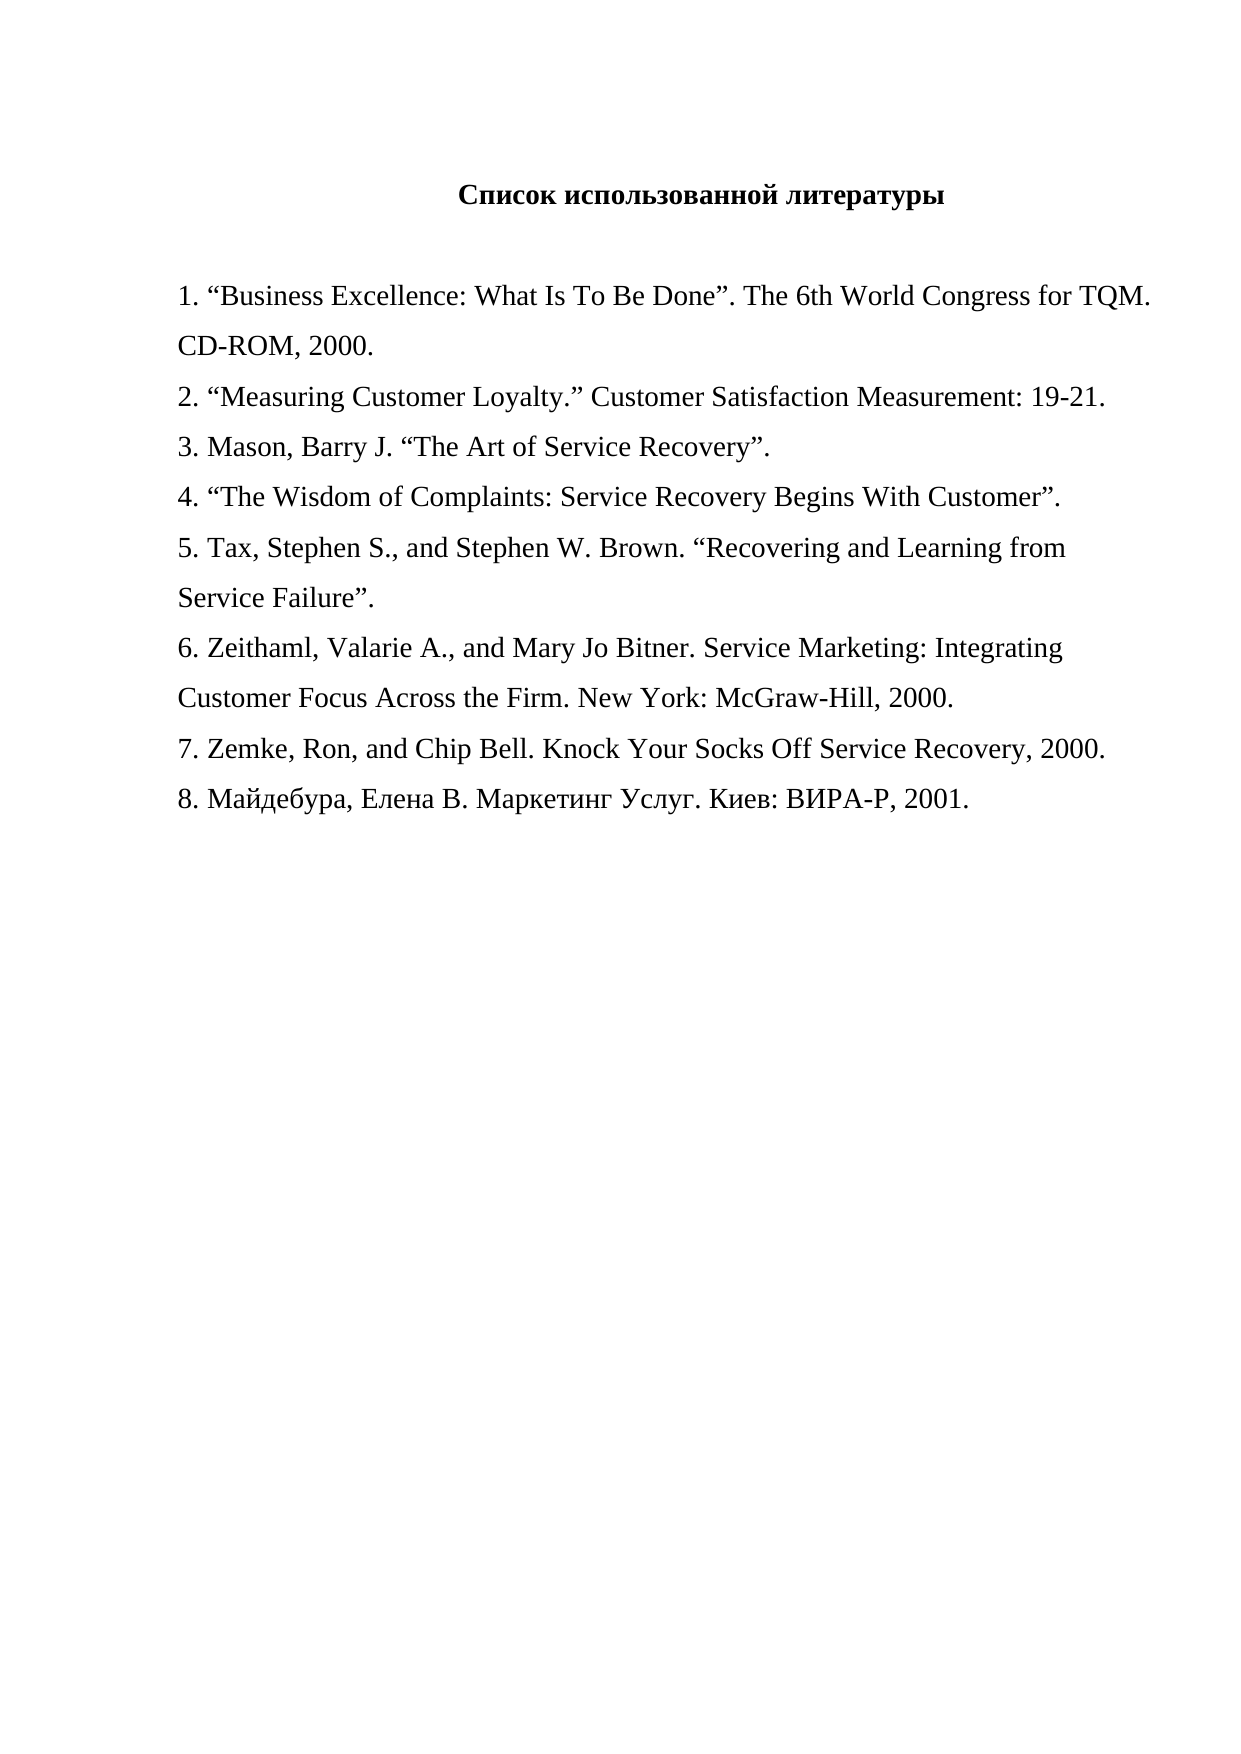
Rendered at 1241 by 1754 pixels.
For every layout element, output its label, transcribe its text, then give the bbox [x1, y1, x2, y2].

list Майдебура, Елена В. Маркетинг Услуг. Киев: ВИРА-Р, 2001. [177, 781, 1152, 815]
text Список использованной литературы [177, 177, 1152, 211]
list Tax, Stephen S., and Stephen W. Brown. “Recovering and Learning from Service Failure”. [177, 530, 1152, 613]
list “Measuring Customer Loyalty.” Customer Satisfaction Measurement: 19-21. [177, 379, 1152, 412]
list “The Wisdom of Complaints: Service Recovery Begins With Customer”. [177, 479, 1152, 513]
list Zeithaml, Valarie A., and Mary Jo Bitner. Service Marketing: Integrating Customer Focus Across the Firm. New York: McGraw-Hill, 2000. [177, 630, 1152, 714]
list Zemke, Ron, and Chip Bell. Knock Your Socks Off Service Recovery, 2000. [177, 731, 1152, 764]
list Mason, Barry J. “The Art of Service Recovery”. [177, 429, 1152, 463]
list “Business Excellence: What Is To Be Done”. The 6th World Congress for TQM. CD-ROM, 2000. [177, 278, 1152, 362]
